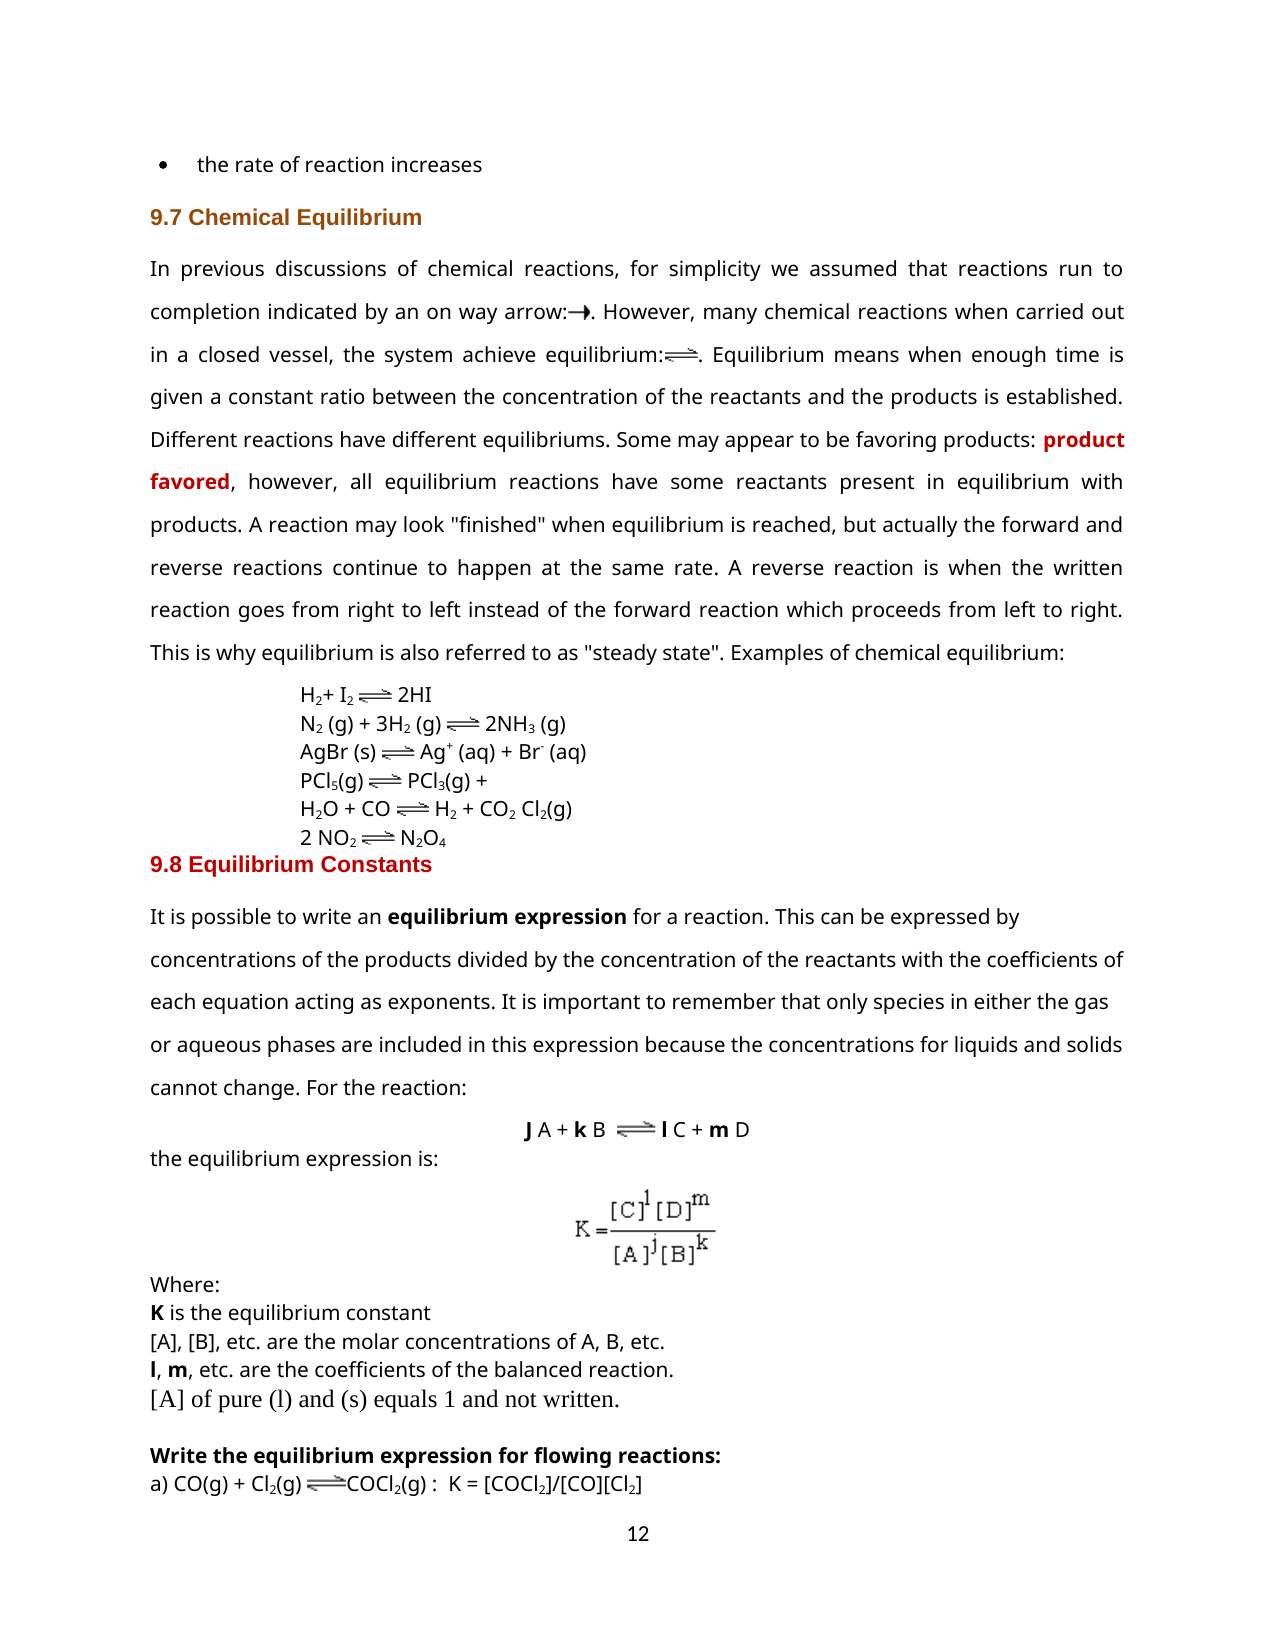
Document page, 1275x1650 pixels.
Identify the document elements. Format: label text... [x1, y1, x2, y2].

text N2 (g) + 3H2 (g) 2NH3 (g) [300, 709, 1125, 737]
text Write the equilibrium expression for flowing reactions: [150, 1441, 1125, 1469]
picture [664, 347, 698, 362]
picture [616, 1120, 656, 1138]
text [A] of pure (l) and (s) equals 1 and not written. [150, 1384, 1125, 1412]
picture [361, 830, 395, 845]
text H2+ I2 2HI [300, 681, 1125, 709]
text Where: [150, 1172, 1125, 1298]
text a) CO(g) + Cl2(g) COCl2(g) : K = [COCl2]/[CO][Cl2] [150, 1469, 1125, 1498]
text It is possible to write an equilibrium expression for a reaction. This can be expressed by concentrations of the products divided by the concentration of the reactants with the coefficients of each equation acting as exponents. It is important to remember that only species in either the gas or aqueous phases are included in this expression because the concentrations for liquids and solids cannot change. For the reaction: [150, 902, 1125, 1101]
picture [368, 773, 402, 789]
picture [568, 305, 591, 320]
picture [446, 716, 480, 732]
picture [396, 802, 429, 817]
text PCl5(g) PCl3(g) + [300, 766, 1125, 794]
list the rate of reaction increases [159, 150, 1125, 178]
picture [358, 688, 392, 703]
text In previous discussions of chemical reactions, for simplicity we assumed that reactions run to completion indicated by an on way arrow:. However, many chemical reactions when carried out in a closed vessel, the system achieve equilibrium:. Equilibrium means when enough time is given a constant ratio between the concentration of the reactants and the products is established. Different reactions have different equilibriums. Some may appear to be favoring products: product favored, however, all equilibrium reactions have some reactants present in equilibrium with products. A reaction may look "finished" when equilibrium is reached, but actually the forward and reverse reactions continue to happen at the same rate. A reverse reaction is when the written reaction goes from right to left instead of the forward reaction which proceeds from left to right. This is why equilibrium is also referred to as "steady state". Examples of chemical equilibrium: [150, 254, 1125, 666]
picture [573, 1188, 719, 1270]
text 9.7 Chemical Equilibrium [150, 203, 1125, 230]
picture [307, 1474, 347, 1492]
text K is the equilibrium constant [A], [B], etc. are the molar concentrations of A, B, etc. l, m, etc. are the coefficients of the balanced reaction. [150, 1298, 1125, 1384]
text 2 NO2 N2O4 [300, 823, 1125, 851]
picture [381, 745, 415, 760]
text 9.8 Equilibrium Constants [150, 851, 1125, 877]
text the equilibrium expression is: [150, 1144, 1125, 1172]
text AgBr (s) Ag+ (aq) + Br- (aq) [300, 737, 1125, 766]
text H2O + CO H2 + CO2 Cl2(g) [300, 794, 1125, 823]
text J A + k B l C + m D [150, 1115, 1125, 1144]
